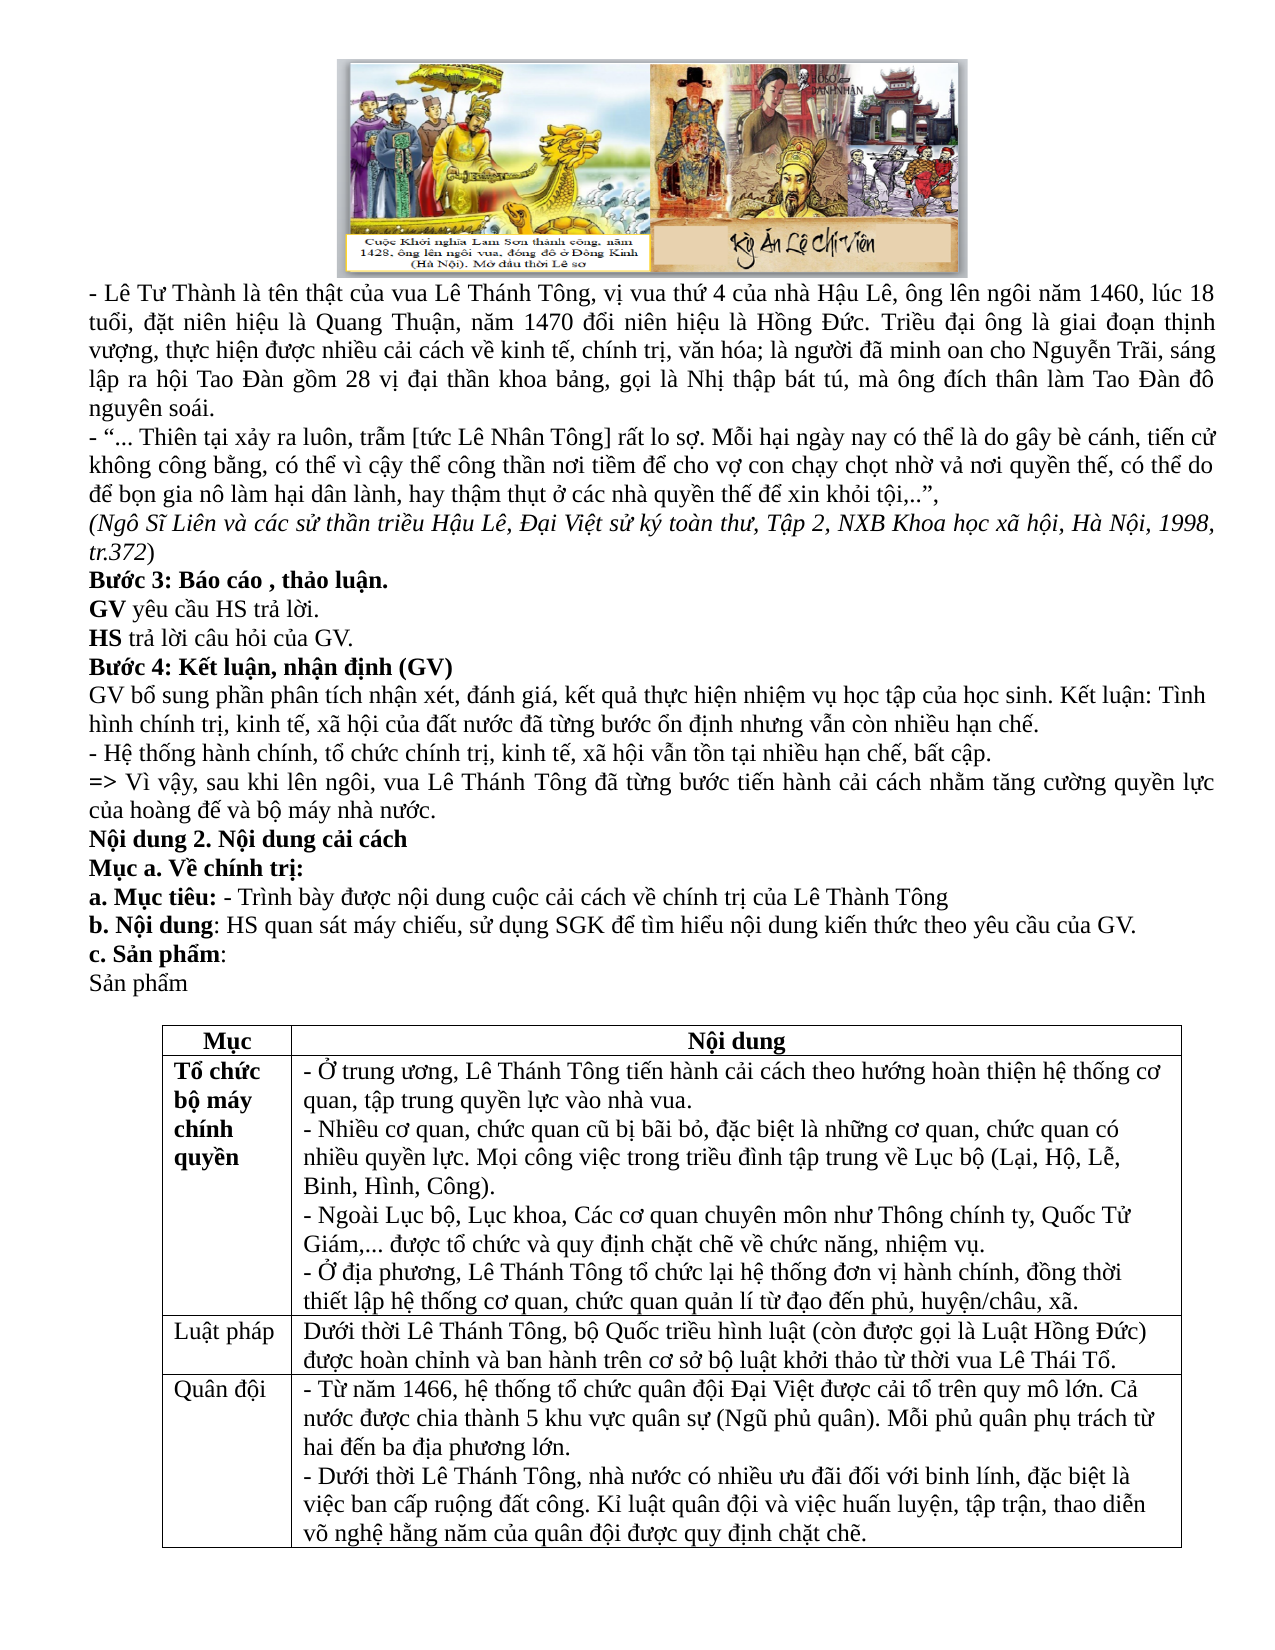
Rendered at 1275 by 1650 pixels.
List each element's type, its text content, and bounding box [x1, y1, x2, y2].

text (Ngô Sĩ Liên và các sử thần triều Hậu Lê, Đại Việt sử ký toàn thư, Tập 2, NXB Khoa học xã hội, Hà Nội, 1998, tr.372) [89, 508, 1216, 565]
text Sản phẩm [89, 968, 1216, 997]
text a. Mục tiêu: - Trình bày được nội dung cuộc cải cách về chính trị của Lê Thành Tông [89, 882, 1216, 910]
text - “... Thiên tại xảy ra luôn, trẫm [tức Lê Nhân Tông] rất lo sợ. Mỗi hại ngày nay có thể là do gây bè cánh, tiến cử không công bằng, có thể vì cậy thể công thần nơi tiềm để cho vợ con chạy chọt nhờ vả nơi quyền thế, có thể do để bọn gia nô làm hại dân lành, hay thậm thụt ở các nhà quyền thế để xin khỏi tội,..”, [89, 422, 1216, 508]
table_cell Tổ chức bộ máy chính quyền [163, 1056, 291, 1315]
text - Hệ thống hành chính, tổ chức chính trị, kinh tế, xã hội vẫn tồn tại nhiều hạn chế, bất cập. [89, 738, 1216, 767]
text Nội dung 2. Nội dung cải cách [89, 824, 1216, 853]
text GV bổ sung phần phân tích nhận xét, đánh giá, kết quả thực hiện nhiệm vụ học tập của học sinh. Kết luận: Tình hình chính trị, kinh tế, xã hội của đất nước đã từng bước ổn định nhưng vẫn còn nhiều hạn chế. [89, 680, 1216, 738]
text Mục a. Về chính trị: [89, 853, 1216, 882]
table_cell - Ở trung ương, Lê Thánh Tông tiến hành cải cách theo hướng hoàn thiện hệ thống cơ quan, tập trung quyền lực vào nhà vua. - Nhiều cơ quan, chức quan cũ bị bãi bỏ, đặc biệt là những cơ quan, chức quan có nhiều quyền lực. Mọi công việc trong triều đình tập trung về Lục bộ (Lại, Hộ, Lễ, Binh, Hình, Công). - Ngoài Lục bộ, Lục khoa, Các cơ quan chuyên môn như Thông chính ty, Quốc Tử Giám,... được tổ chức và quy định chặt chẽ về chức năng, nhiệm vụ. - Ở địa phương, Lê Thánh Tông tổ chức lại hệ thống đơn vị hành chính, đồng thời thiết lập hệ thống cơ quan, chức quan quản lí từ đạo đến phủ, huyện/châu, xã. [292, 1056, 1181, 1315]
text b. Nội dung: HS quan sát máy chiếu, sử dụng SGK để tìm hiểu nội dung kiến thức theo yêu cầu của GV. [89, 910, 1216, 939]
text - Lê Tư Thành là tên thật của vua Lê Thánh Tông, vị vua thứ 4 của nhà Hậu Lê, ông lên ngôi năm 1460, lúc 18 tuổi, đặt niên hiệu là Quang Thuận, năm 1470 đổi niên hiệu là Hồng Đức. Triều đại ông là giai đoạn thịnh vượng, thực hiện được nhiều cải cách về kinh tế, chính trị, văn hóa; là người đã minh oan cho Nguyễn Trãi, sáng lập ra hội Tao Đàn gồm 28 vị đại thần khoa bảng, gọi là Nhị thập bát tú, mà ông đích thân làm Tao Đàn đô nguyên soái. [89, 278, 1216, 422]
picture [336, 59, 968, 278]
table_cell Quân đội [163, 1375, 291, 1547]
table_header Mục [163, 1026, 291, 1055]
text c. Sản phẩm: [89, 939, 1216, 968]
text HS trả lời câu hỏi của GV. [89, 623, 1216, 652]
text Bước 3: Báo cáo , thảo luận. [89, 565, 1216, 594]
text => Vì vậy, sau khi lên ngôi, vua Lê Thánh Tông đã từng bước tiến hành cải cách nhằm tăng cường quyền lực của hoàng đế và bộ máy nhà nước. [89, 767, 1216, 824]
text Bước 4: Kết luận, nhận định (GV) [89, 652, 1216, 680]
table_cell Luật pháp [163, 1316, 291, 1373]
table_cell - Từ năm 1466, hệ thống tổ chức quân đội Đại Việt được cải tổ trên quy mô lớn. Cả nước được chia thành 5 khu vực quân sự (Ngũ phủ quân). Mỗi phủ quân phụ trách từ hai đến ba địa phương lớn. - Dưới thời Lê Thánh Tông, nhà nước có nhiều ưu đãi đối với binh lính, đặc biệt là việc ban cấp ruộng đất công. Kỉ luật quân đội và việc huấn luyện, tập trận, thao diễn võ nghệ hằng năm của quân đội được quy định chặt chẽ. [292, 1375, 1181, 1547]
text GV yêu cầu HS trả lời. [89, 594, 1216, 623]
table_cell Dưới thời Lê Thánh Tông, bộ Quốc triều hình luật (còn được gọi là Luật Hồng Đức) được hoàn chỉnh và ban hành trên cơ sở bộ luật khởi thảo từ thời vua Lê Thái Tổ. [292, 1316, 1181, 1373]
table_header Nội dung [292, 1026, 1181, 1055]
